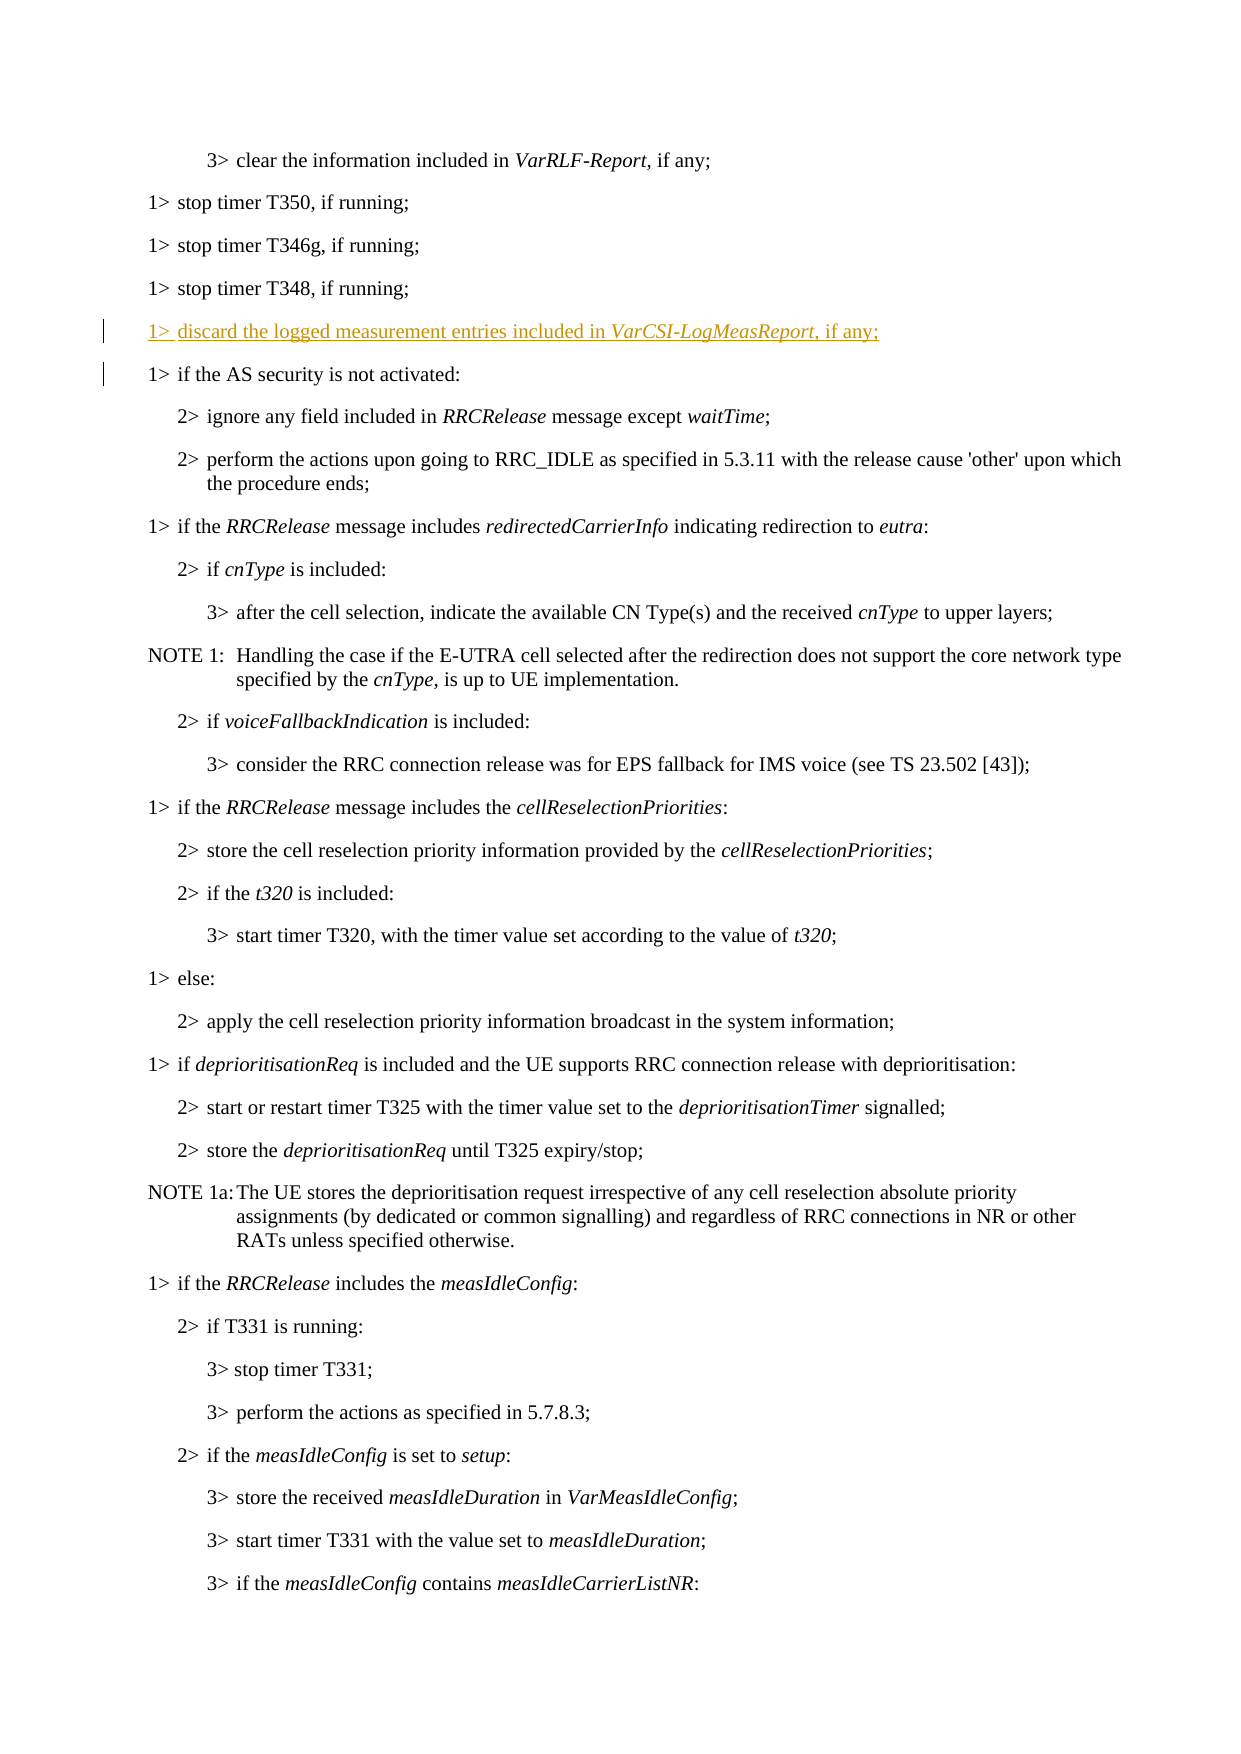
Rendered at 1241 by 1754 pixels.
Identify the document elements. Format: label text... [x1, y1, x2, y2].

text 2> store the deprioritisationReq until T325 expiry/stop; [177, 1137, 1122, 1162]
text 2> if voiceFallbackIndication is included: [177, 709, 1122, 733]
text 3> store the received measIdleDuration in VarMeasIdleConfig; [207, 1485, 1122, 1509]
text 1> if deprioritisationReq is included and the UE supports RRC connection release with deprioritisation: [148, 1052, 1122, 1076]
text 1> if the AS security is not activated: [148, 362, 1122, 386]
text 3> after the cell selection, indicate the available CN Type(s) and the received cnType to upper layers; [207, 600, 1122, 624]
text 2> perform the actions upon going to RRC_IDLE as specified in 5.3.11 with the release cause 'other' upon which the procedure ends; [177, 447, 1122, 495]
text 3> consider the RRC connection release was for EPS fallback for IMS voice (see TS 23.502 [43]); [207, 752, 1122, 776]
text 3> start timer T331 with the value set to measIdleDuration; [207, 1528, 1122, 1552]
text 3> perform the actions as specified in 5.7.8.3; [207, 1400, 1122, 1424]
text 3> clear the information included in VarRLF-Report, if any; [207, 147, 1122, 172]
text 3> if the measIdleConfig contains measIdleCarrierListNR: [207, 1571, 1122, 1595]
text 2> apply the cell reselection priority information broadcast in the system information; [177, 1009, 1122, 1033]
text 1> if the RRCRelease includes the measIdleConfig: [148, 1271, 1122, 1295]
text 1> else: [148, 966, 1122, 990]
text 1> if the RRCRelease message includes redirectedCarrierInfo indicating redirection to eutra: [148, 514, 1122, 538]
text 2> if cnType is included: [177, 557, 1122, 581]
text 3> start timer T320, with the timer value set according to the value of t320; [207, 923, 1122, 947]
text 1> if the RRCRelease message includes the cellReselectionPriorities: [148, 795, 1122, 819]
text 1> stop timer T348, if running; [148, 276, 1122, 300]
text 3> stop timer T331; [207, 1357, 1122, 1381]
text NOTE 1a: The UE stores the deprioritisation request irrespective of any cell reselection absolute priority assignments (by dedicated or common signalling) and regardless of RRC connections in NR or other RATs unless specified otherwise. [148, 1180, 1122, 1252]
text 2> if the measIdleConfig is set to setup: [177, 1442, 1122, 1467]
text 1> stop timer T346g, if running; [148, 233, 1122, 257]
text 2> store the cell reselection priority information provided by the cellReselectionPriorities; [177, 838, 1122, 862]
text 2> start or restart timer T325 with the timer value set to the deprioritisationTimer signalled; [177, 1095, 1122, 1119]
text 2> ignore any field included in RRCRelease message except waitTime; [177, 404, 1122, 428]
text 2> if T331 is running: [177, 1314, 1122, 1338]
text 2> if the t320 is included: [177, 881, 1122, 905]
text 1> stop timer T350, if running; [148, 190, 1122, 214]
text NOTE 1: Handling the case if the E-UTRA cell selected after the redirection does not support the core network type specified by the cnType, is up to UE implementation. [148, 642, 1122, 691]
